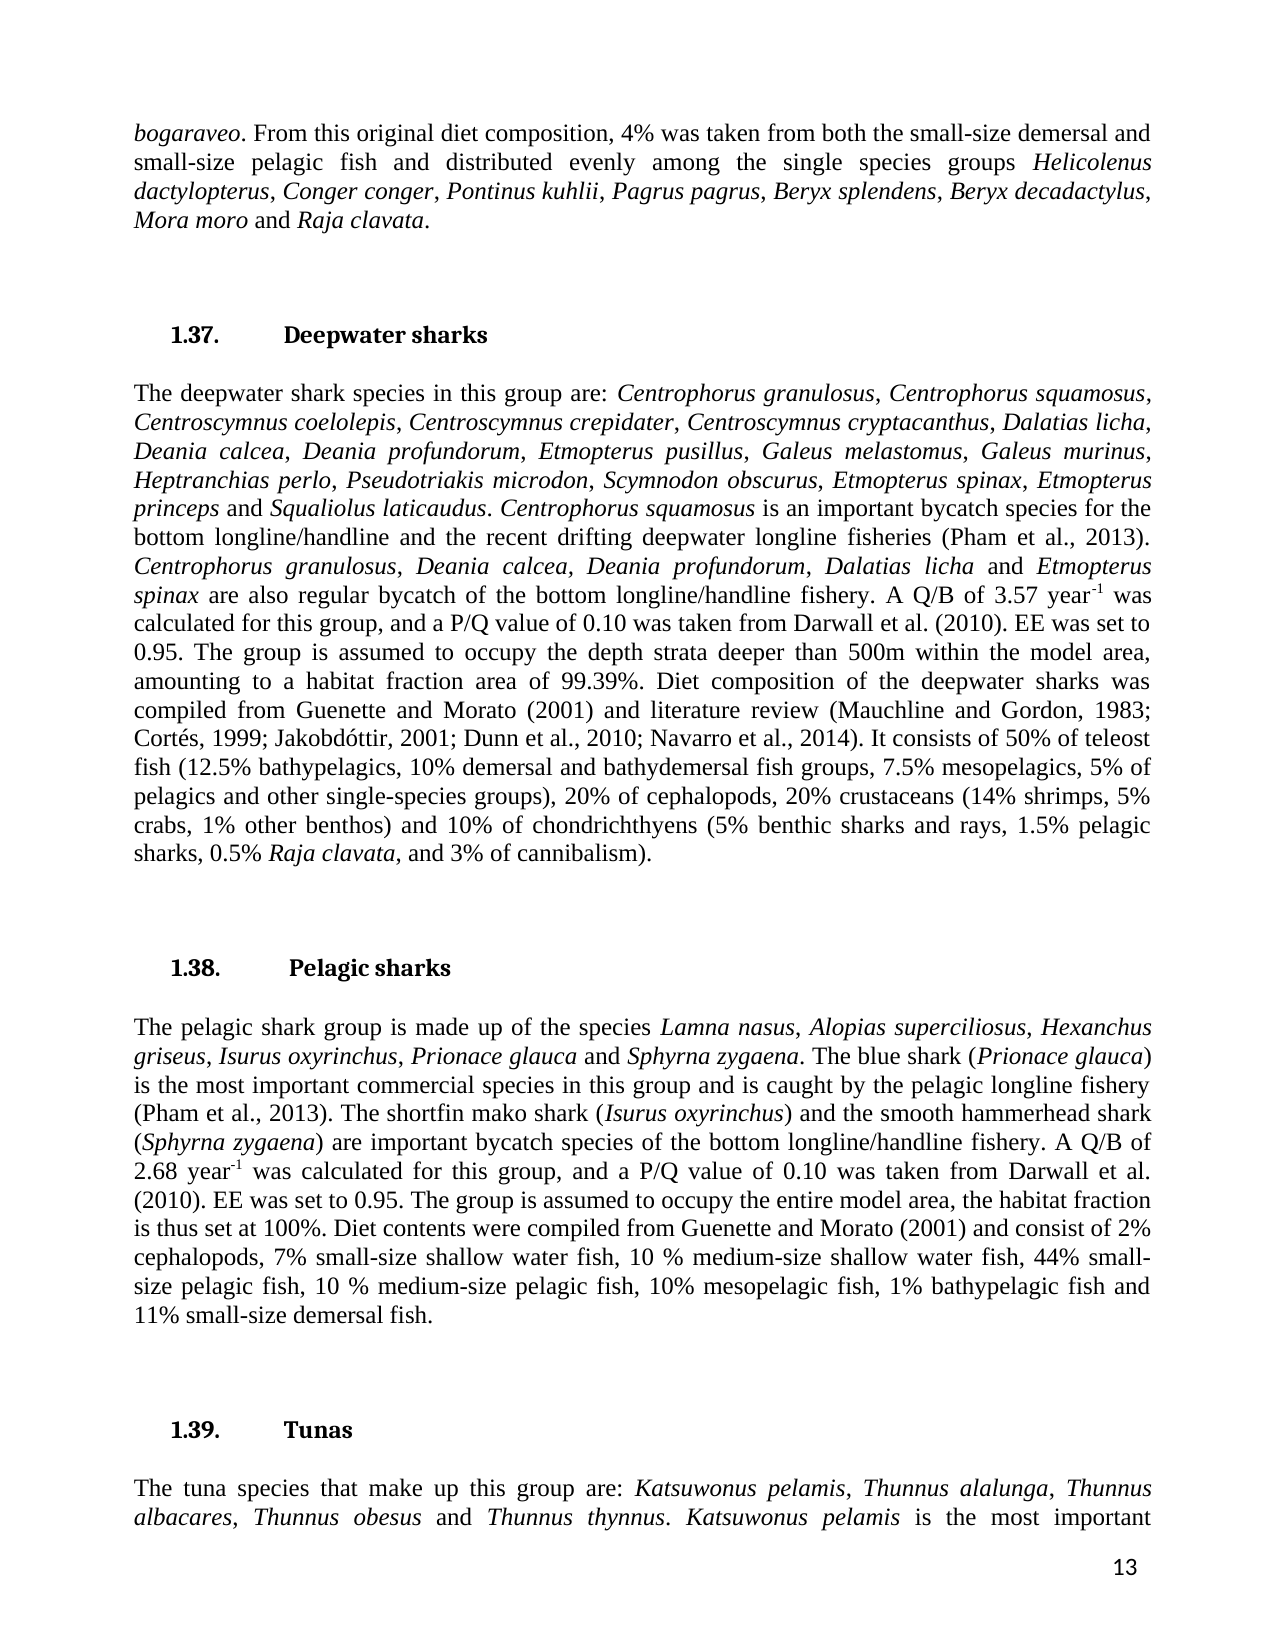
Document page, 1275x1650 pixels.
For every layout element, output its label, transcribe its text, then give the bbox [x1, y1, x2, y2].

text The deepwater shark species in this group are: Centrophorus granulosus, Centrophorus squamosus, Centroscymnus coelolepis, Centroscymnus crepidater, Centroscymnus cryptacanthus, Dalatias licha, Deania calcea, Deania profundorum, Etmopterus pusillus, Galeus melastomus, Galeus murinus, Heptranchias perlo, Pseudotriakis microdon, Scymnodon obscurus, Etmopterus spinax, Etmopterus princeps and Squaliolus laticaudus. Centrophorus squamosus is an important bycatch species for the bottom longline/handline and the recent drifting deepwater longline fisheries (Pham et al., 2013). Centrophorus granulosus, Deania calcea, Deania profundorum, Dalatias licha and Etmopterus spinax are also regular bycatch of the bottom longline/handline fishery. A Q/B of 3.57 year-1 was calculated for this group, and a P/Q value of 0.10 was taken from Darwall et al. (2010). EE was set to 0.95. The group is assumed to occupy the depth strata deeper than 500m within the model area, amounting to a habitat fraction area of 99.39%. Diet composition of the deepwater sharks was compiled from Guenette and Morato (2001) and literature review (Mauchline and Gordon, 1983; Cortés, 1999; Jakobdóttir, 2001; Dunn et al., 2010; Navarro et al., 2014). It consists of 50% of teleost fish (12.5% bathypelagics, 10% demersal and bathydemersal fish groups, 7.5% mesopelagics, 5% of pelagics and other single-species groups), 20% of cephalopods, 20% crustaceans (14% shrimps, 5% crabs, 1% other benthos) and 10% of chondrichthyens (5% benthic sharks and rays, 1.5% pelagic sharks, 0.5% Raja clavata, and 3% of cannibalism). [133, 378, 1152, 867]
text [133, 118, 1152, 233]
list Pelagic sharks [171, 954, 1152, 983]
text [133, 1473, 1152, 1531]
text The pelagic shark group is made up of the species Lamna nasus, Alopias superciliosus, Hexanchus griseus, Isurus oxyrinchus, Prionace glauca and Sphyrna zygaena. The blue shark (Prionace glauca) is the most important commercial species in this group and is caught by the pelagic longline fishery (Pham et al., 2013). The shortfin mako shark (Isurus oxyrinchus) and the smooth hammerhead shark (Sphyrna zygaena) are important bycatch species of the bottom longline/handline fishery. A Q/B of 2.68 year-1 was calculated for this group, and a P/Q value of 0.10 was taken from Darwall et al. (2010). EE was set to 0.95. The group is assumed to occupy the entire model area, the habitat fraction is thus set at 100%. Diet contents were compiled from Guenette and Morato (2001) and consist of 2% cephalopods, 7% small-size shallow water fish, 10 % medium-size shallow water fish, 44% small-size pelagic fish, 10 % medium-size pelagic fish, 10% mesopelagic fish, 1% bathypelagic fish and 11% small-size demersal fish. [133, 1012, 1152, 1328]
list Tunas [171, 1416, 1152, 1444]
list Deepwater sharks [171, 321, 1152, 349]
